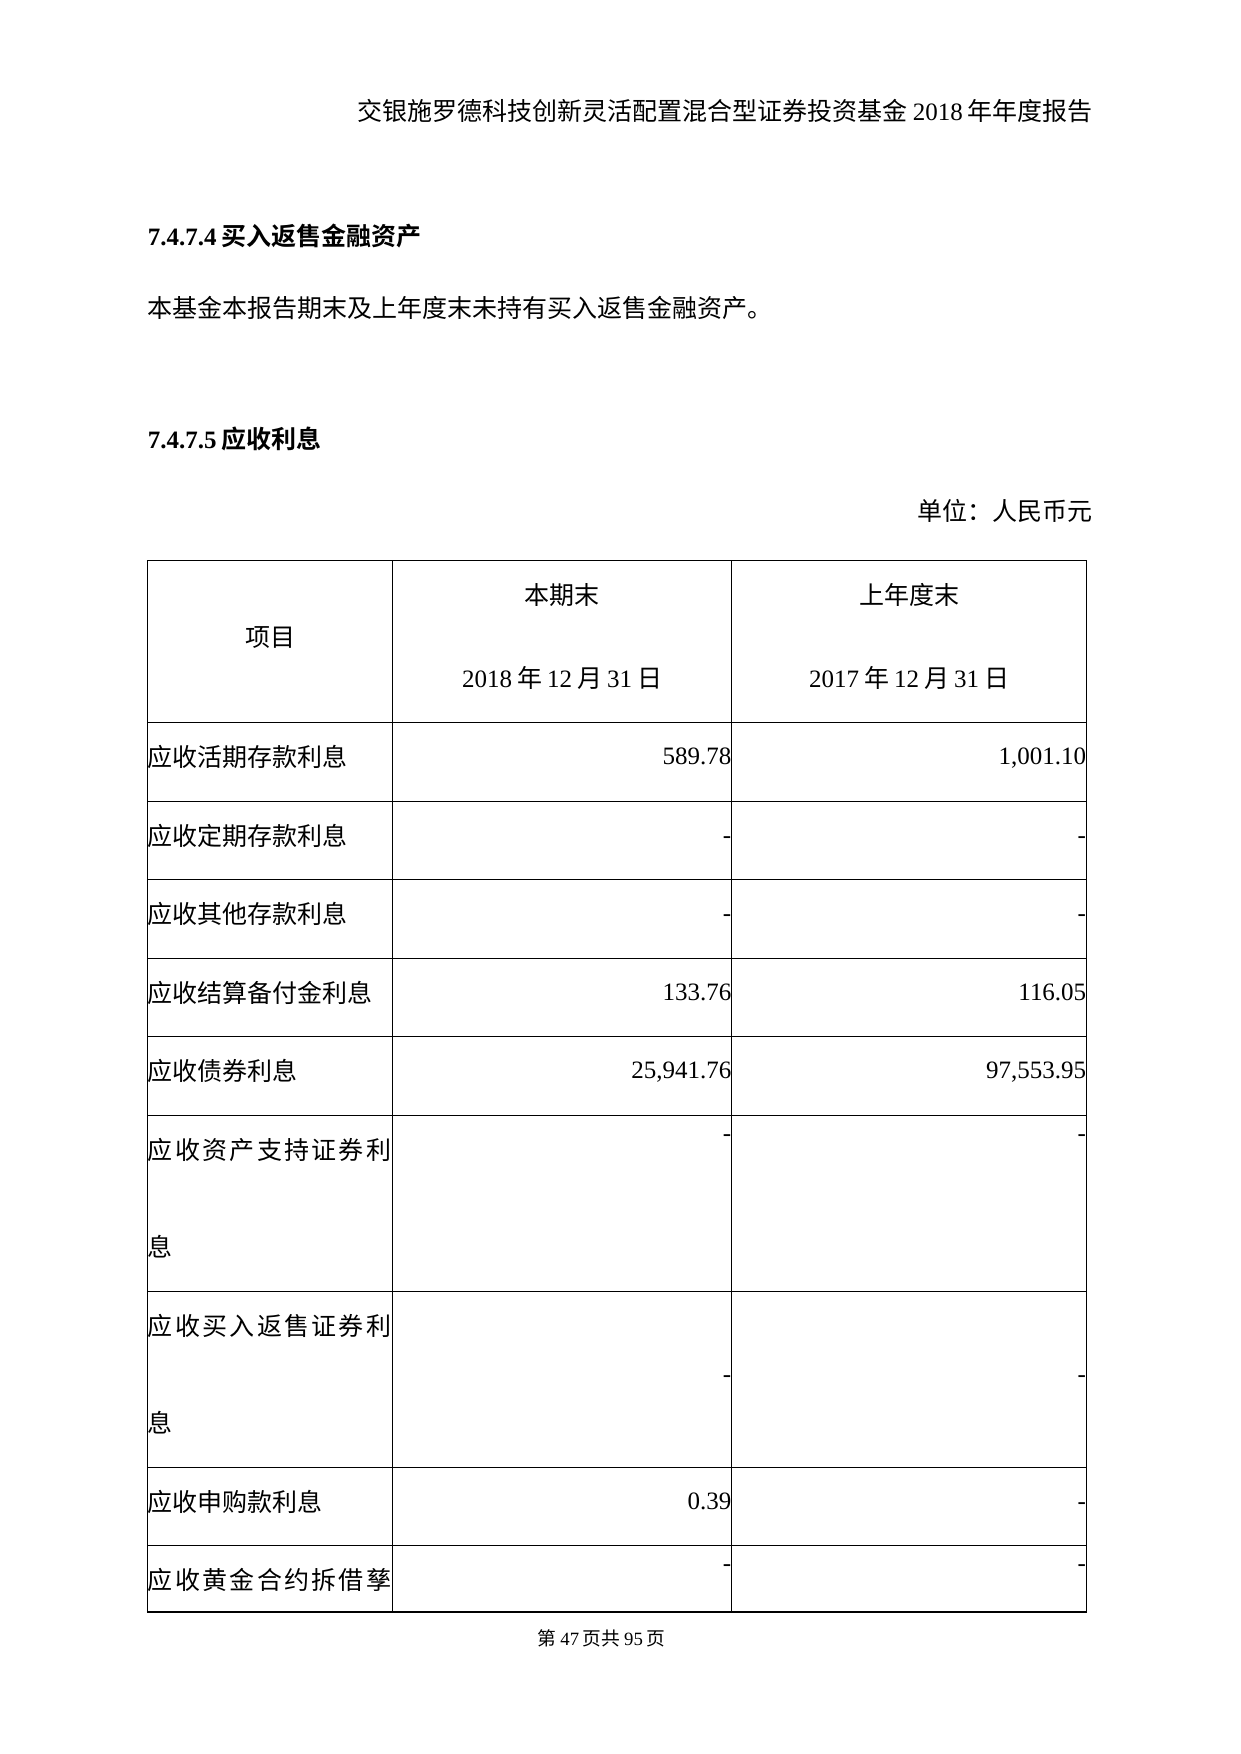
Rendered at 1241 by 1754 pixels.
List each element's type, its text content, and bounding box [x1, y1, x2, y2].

table_cell 应收定期存款利息 [148, 802, 392, 879]
table_cell - [393, 1116, 731, 1291]
table_cell - [393, 1546, 731, 1611]
table_cell - [393, 1292, 731, 1467]
text 7.4.7.4买入返售金融资产 [148, 202, 1092, 267]
table_cell 133.76 [393, 959, 731, 1036]
table_cell 116.05 [732, 959, 1086, 1036]
table_header 项目 [148, 561, 392, 722]
table_cell - [732, 880, 1086, 958]
table_cell - [732, 1546, 1086, 1611]
table_cell 97,553.95 [732, 1037, 1086, 1115]
table_cell 25,941.76 [393, 1037, 731, 1115]
table_cell - [393, 880, 731, 958]
text 7.4.7.5应收利息 [148, 405, 1092, 470]
table_cell 应收申购款利息 [148, 1468, 392, 1545]
table_cell 0.39 [393, 1468, 731, 1545]
table_header 本期末 2018年12月31日 [393, 561, 731, 722]
text 本基金本报告期末及上年度末未持有买入返售金融资产。 [148, 274, 1092, 339]
table_cell 应收买入返售证券利息 [148, 1292, 392, 1467]
table_cell 应收资产支持证券利息 [148, 1116, 392, 1291]
table_cell 应收黄金合约拆借孳息 [148, 1546, 392, 1611]
table_cell 应收结算备付金利息 [148, 959, 392, 1036]
table_cell - [732, 1468, 1086, 1545]
table_cell 应收债券利息 [148, 1037, 392, 1115]
table_cell - [732, 1292, 1086, 1467]
table_cell 589.78 [393, 723, 731, 801]
table_cell - [732, 802, 1086, 879]
text 单位：人民币元 [148, 477, 1092, 542]
table_cell 1,001.10 [732, 723, 1086, 801]
table_header 上年度末 2017年12月31日 [732, 561, 1086, 722]
table_cell 应收活期存款利息 [148, 723, 392, 801]
table_cell - [393, 802, 731, 879]
table_cell 应收其他存款利息 [148, 880, 392, 958]
table_cell - [732, 1116, 1086, 1291]
